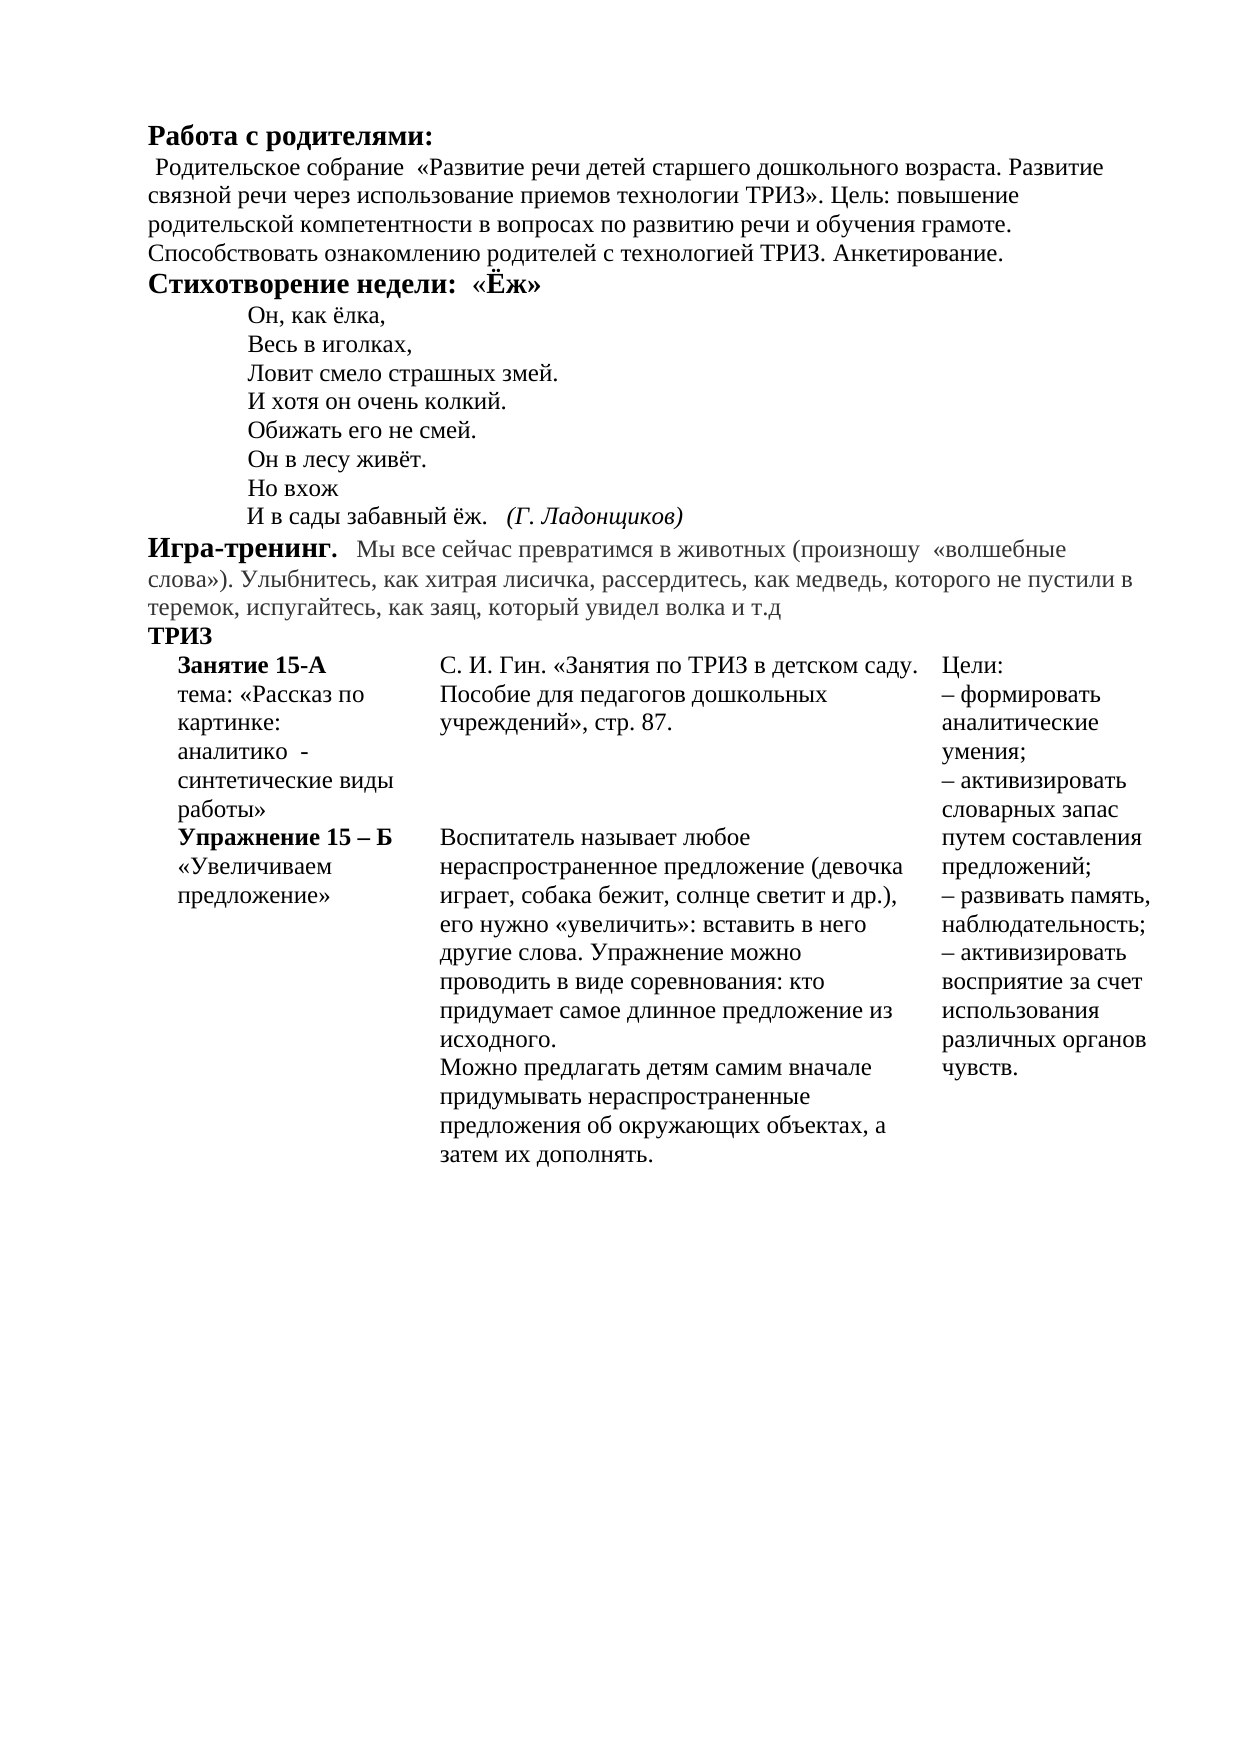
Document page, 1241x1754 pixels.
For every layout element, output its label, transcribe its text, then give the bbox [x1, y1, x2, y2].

text И хотя он очень колкий. [247, 386, 1082, 415]
table_header Занятие 15-А тема: «Рассказ по картинке: аналитико - синтетические виды работы» Упражнение 15 – Б «Увеличиваем предложение» [166, 650, 428, 1196]
table_header Цели: – формировать аналитические умения; – активизировать словарных запас путем составления предложений; – развивать память, наблюдательность; – активизировать восприятие за счет использования различных органов чувств. [930, 650, 1163, 1196]
text И в сады забавный ёж. (Г. Ладонщиков) [177, 501, 1152, 530]
text Но вхож [247, 473, 1082, 501]
text Ловит смело страшных змей. [247, 358, 1082, 386]
text Работа с родителями: [148, 118, 1152, 152]
text Он, как ёлка, [247, 300, 1082, 329]
text Обижать его не смей. [247, 415, 1082, 444]
text Родительское собрание «Развитие речи детей старшего дошкольного возраста. Развитие связной речи через использование приемов технологии ТРИЗ». Цель: повышение родительской компетентности в вопросах по развитию речи и обучения грамоте. Способствовать ознакомлению родителей с технологией ТРИЗ. Анкетирование. [148, 152, 1152, 267]
table_header С. И. Гин. «Занятия по ТРИЗ в детском саду. Пособие для педагогов дошкольных учреждений», стр. 87. Воспитатель называет любое нераспространенное предложение (девочка играет, собака бежит, солнце светит и др.), его нужно «увеличить»: вставить в него другие слова. Упражнение можно проводить в виде соревнования: кто придумает самое длинное предложение из исходного. Можно предлагать детям самим вначале придумывать нераспространенные предложения об окружающих объектах, а затем их дополнять. [428, 650, 930, 1196]
text ТРИЗ [148, 621, 1152, 650]
text Стихотворение недели: «Ёж» [148, 267, 1152, 300]
text Весь в иголках, [247, 329, 1082, 358]
text Игра-тренинг. Мы все сейчас превратимся в животных (произношу «волшебные слова»). Улыбнитесь, как хитрая лисичка, рассердитесь, как медведь, которого не пустили в теремок, испугайтесь, как заяц, который увидел волка и т.д [148, 530, 1152, 621]
text Он в лесу живёт. [247, 444, 1082, 473]
